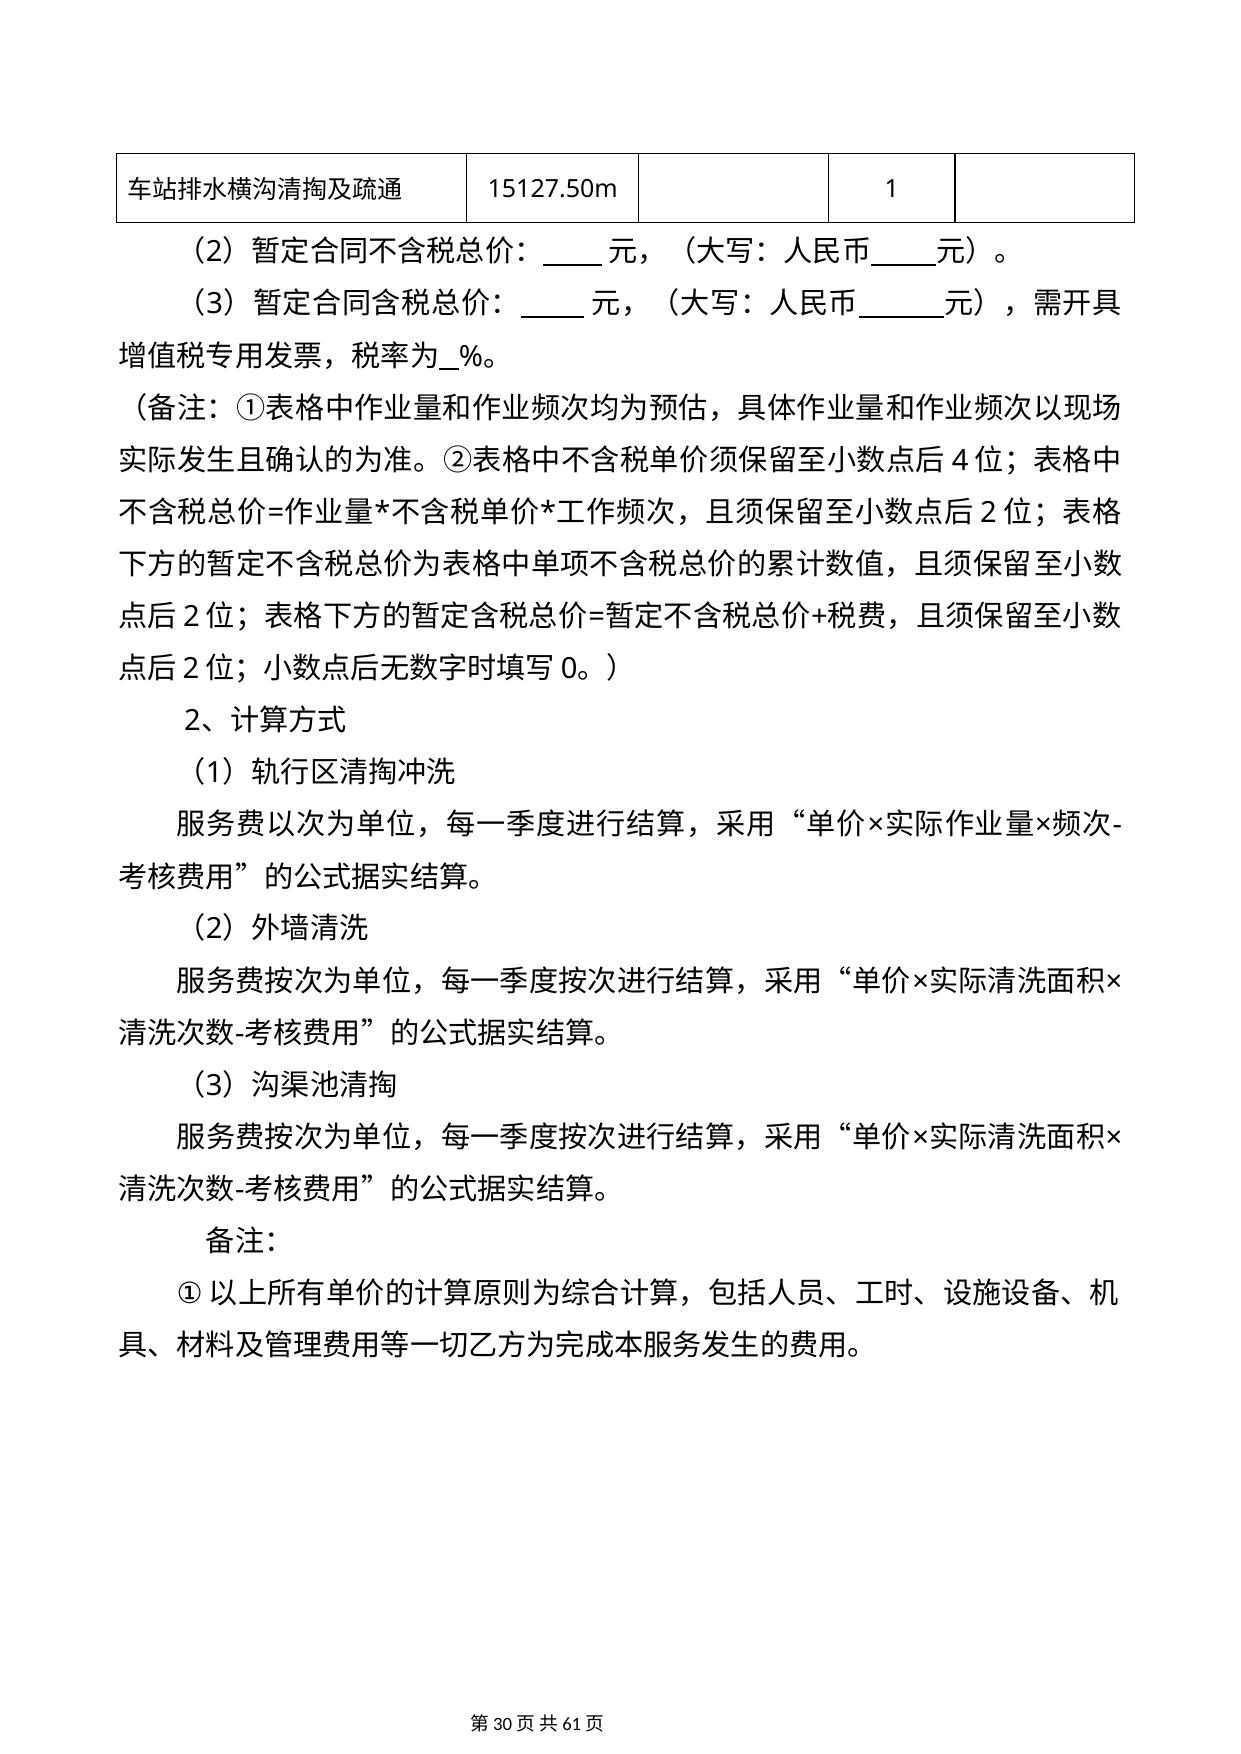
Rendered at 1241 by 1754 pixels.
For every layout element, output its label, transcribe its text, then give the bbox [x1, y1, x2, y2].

text 服务费按次为单位，每一季度按次进行结算，采用“单价×实际清洗面积×清洗次数-考核费用”的公式据实结算。 [118, 952, 1122, 1057]
text 2、计算方式 [118, 692, 1122, 744]
table_cell [956, 154, 1134, 222]
table_cell 15127.50m [467, 154, 638, 222]
text （3）沟渠池清掏 [118, 1057, 1122, 1109]
text （2）暂定合同不含税总价： 元，（大写：人民币 元）。 [118, 223, 1122, 275]
table_cell [639, 154, 828, 222]
text 服务费以次为单位，每一季度进行结算，采用“单价×实际作业量×频次-考核费用”的公式据实结算。 [118, 796, 1122, 900]
text ①以上所有单价的计算原则为综合计算，包括人员、工时、设施设备、机具、材料及管理费用等一切乙方为完成本服务发生的费用。 [118, 1265, 1122, 1369]
text （2）外墙清洗 [118, 900, 1122, 952]
table_cell 1 [829, 154, 954, 222]
text 备注： [118, 1213, 1122, 1265]
text 服务费按次为单位，每一季度按次进行结算，采用“单价×实际清洗面积×清洗次数-考核费用”的公式据实结算。 [118, 1109, 1122, 1213]
text （1）轨行区清掏冲洗 [118, 744, 1122, 796]
subtitle （备注：①表格中作业量和作业频次均为预估，具体作业量和作业频次以现场实际发生且确认的为准。②表格中不含税单价须保留至小数点后4位；表格中不含税总价=作业量*不含税单价*工作频次，且须保留至小数点后2位；表格下方的暂定不含税总价为表格中单项不含税总价的累计数值，且须保留至小数点后2位；表格下方的暂定含税总价=暂定不含税总价+税费，且须保留至小数点后2位；小数点后无数字时填写0。） [118, 379, 1122, 692]
list （3）暂定合同含税总价： 元，（大写：人民币 元），需开具增值税专用发票，税率为 %。 [118, 275, 1122, 379]
table_cell 车站排水横沟清掏及疏通 [117, 154, 466, 222]
